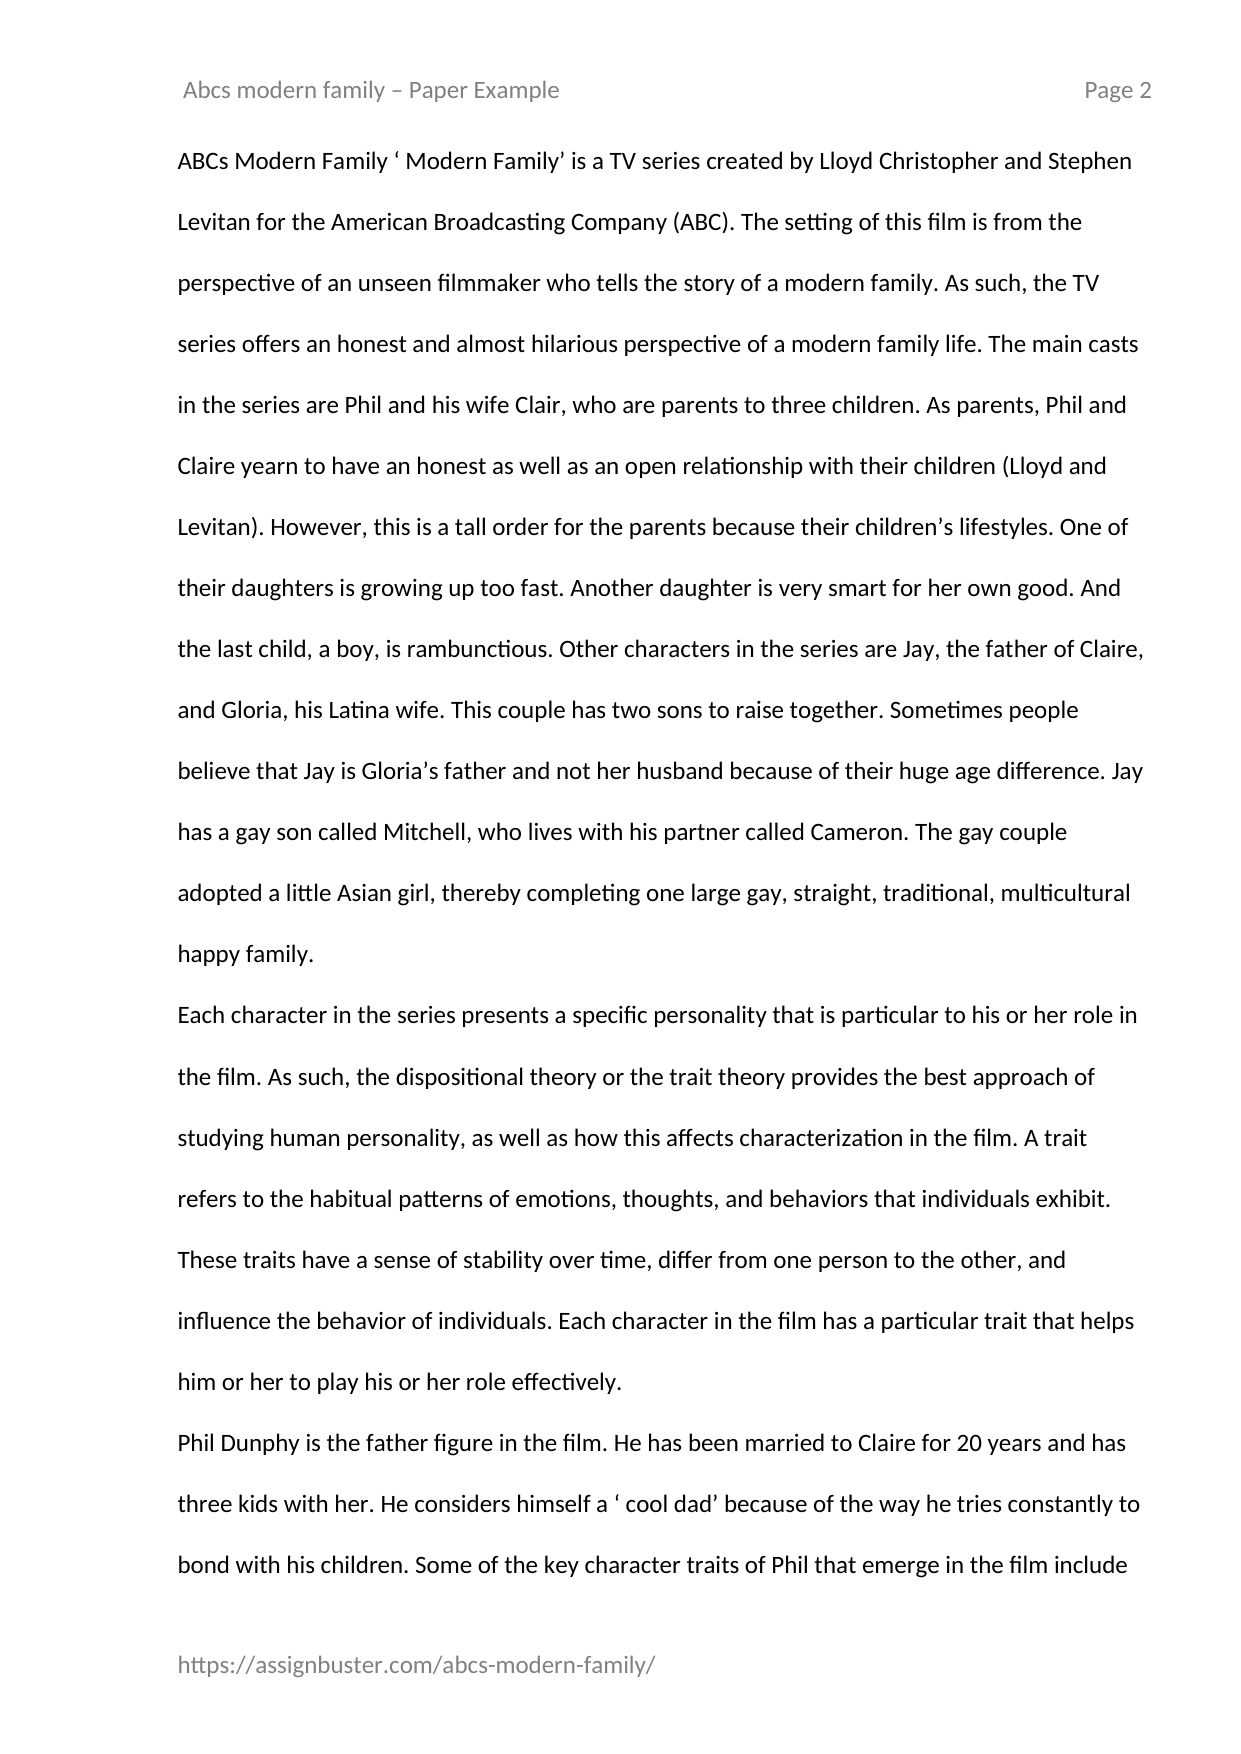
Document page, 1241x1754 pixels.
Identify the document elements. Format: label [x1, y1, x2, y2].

text [177, 145, 1152, 1579]
